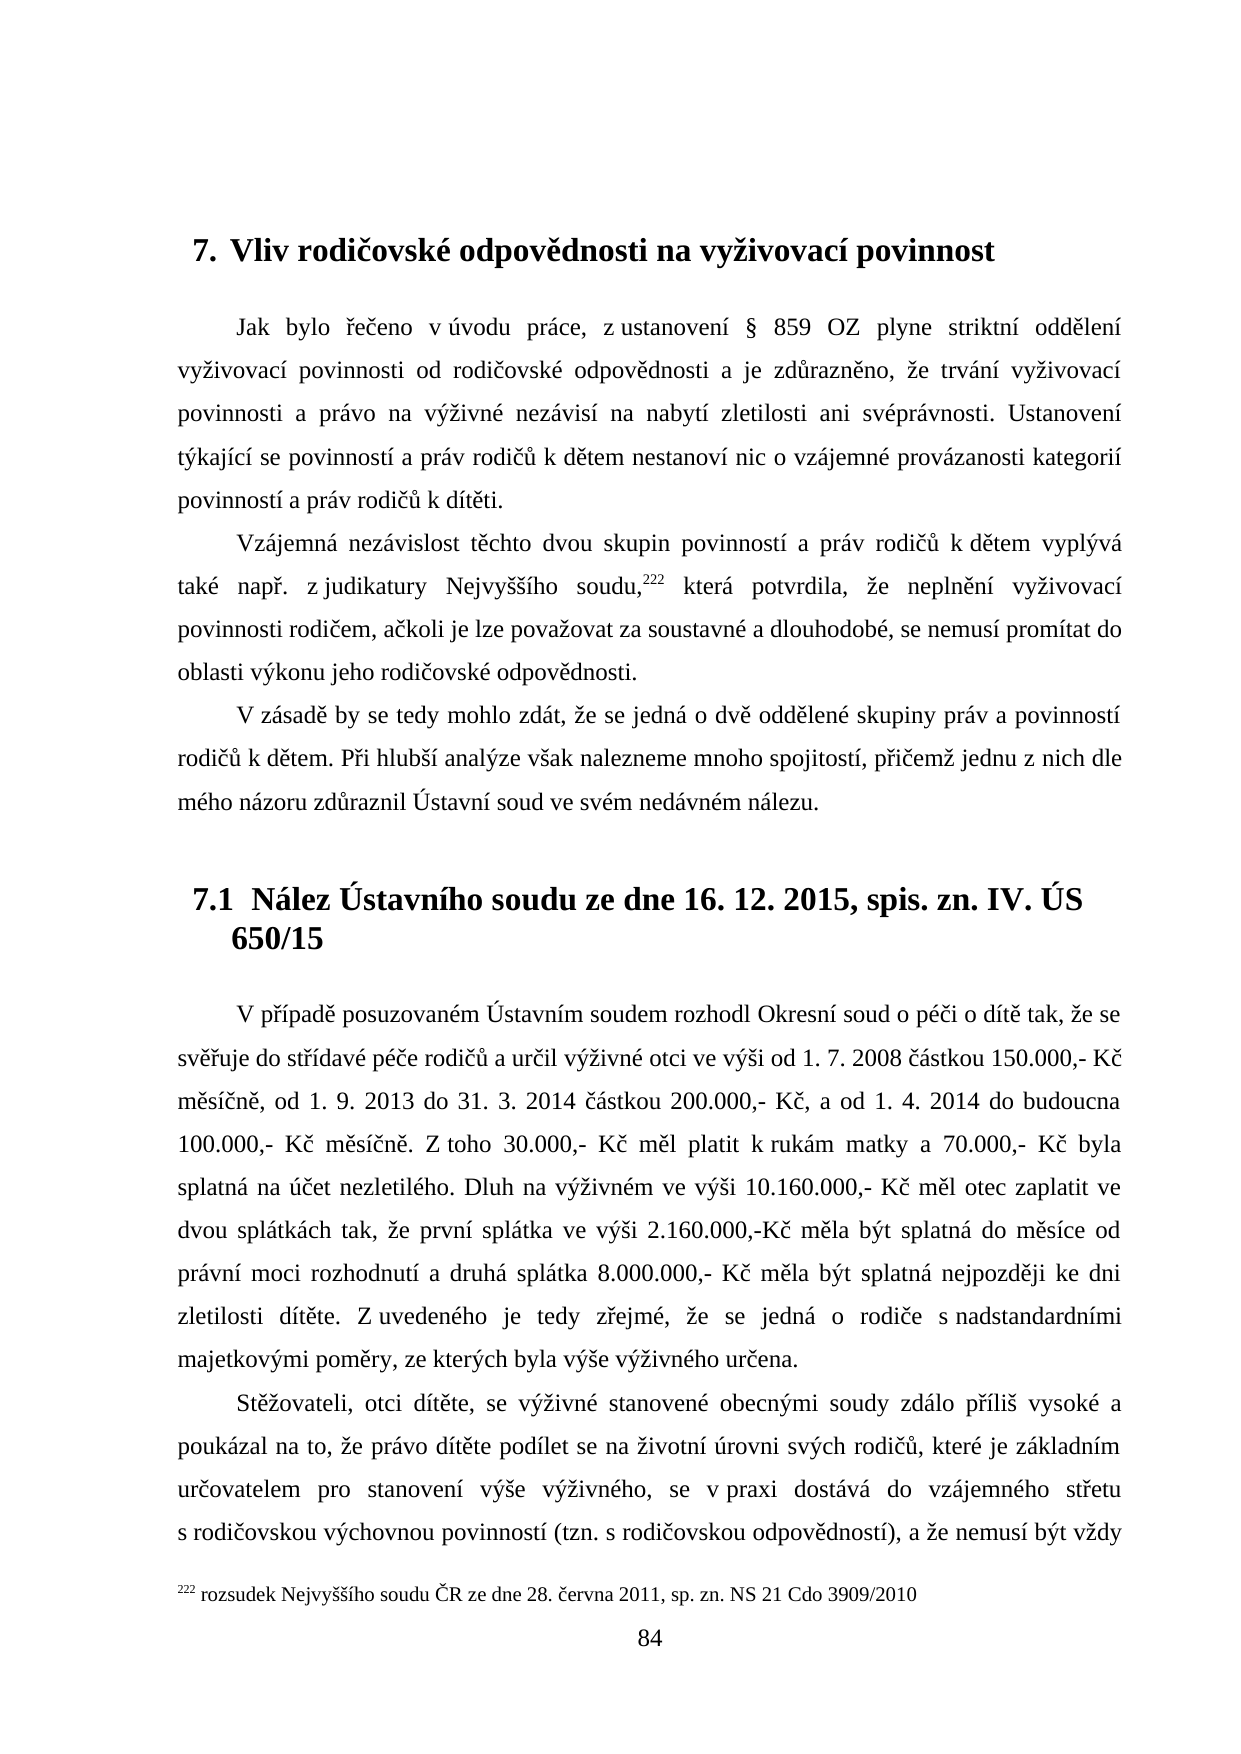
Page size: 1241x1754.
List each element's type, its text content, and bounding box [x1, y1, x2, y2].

text V případě posuzovaném Ústavním soudem rozhodl Okresní soud o péči o dítě tak, že se svěřuje do střídavé péče rodičů a určil výživné otci ve výši od 1. 7. 2008 částkou 150.000,- Kč měsíčně, od 1. 9. 2013 do 31. 3. 2014 částkou 200.000,- Kč, a od 1. 4. 2014 do budoucna 100.000,- Kč měsíčně. Z toho 30.000,- Kč měl platit k rukám matky a 70.000,- Kč byla splatná na účet nezletilého. Dluh na výživném ve výši 10.160.000,- Kč měl otec zaplatit ve dvou splátkách tak, že první splátka ve výši 2.160.000,-Kč měla být splatná do měsíce od právní moci rozhodnutí a druhá splátka 8.000.000,- Kč měla být splatná nejpozději ke dni zletilosti dítěte. Z uvedeného je tedy zřejmé, že se jedná o rodiče s nadstandardními majetkovými poměry, ze kterých byla výše výživného určena. [177, 999, 1122, 1373]
list Vzájemná nezávislost těchto dvou skupin povinností a práv rodičů k dětem vyplývá také např. z judikatury Nejvyššího soudu, která potvrdila, že neplnění vyživovací povinnosti rodičem, ačkoli je lze považovat za soustavné a dlouhodobé, se nemusí promítat do oblasti výkonu jeho rodičovské odpovědnosti. [177, 528, 1122, 686]
subtitle Vliv rodičovské odpovědnosti na vyživovací povinnost [192, 231, 1122, 269]
list V zásadě by se tedy mohlo zdát, že se jedná o dvě oddělené skupiny práv a povinností rodičů k dětem. Při hlubší analýze však nalezneme mnoho spojitostí, přičemž jednu z nich dle mého názoru zdůraznil Ústavní soud ve svém nedávném nálezu. [177, 700, 1122, 815]
subtitle Nález Ústavního soudu ze dne 16. 12. 2015, spis. zn. IV. ÚS 650/15 [192, 880, 1122, 956]
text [177, 1388, 1122, 1546]
list Jak bylo řečeno v úvodu práce, z ustanovení § 859 OZ plyne striktní oddělení vyživovací povinnosti od rodičovské odpovědnosti a je zdůrazněno, že trvání vyživovací povinnosti a právo na výživné nezávisí na nabytí zletilosti ani svéprávnosti. Ustanovení týkající se povinností a práv rodičů k dětem nestanoví nic o vzájemné provázanosti kategorií povinností a práv rodičů k dítěti. [177, 312, 1122, 513]
